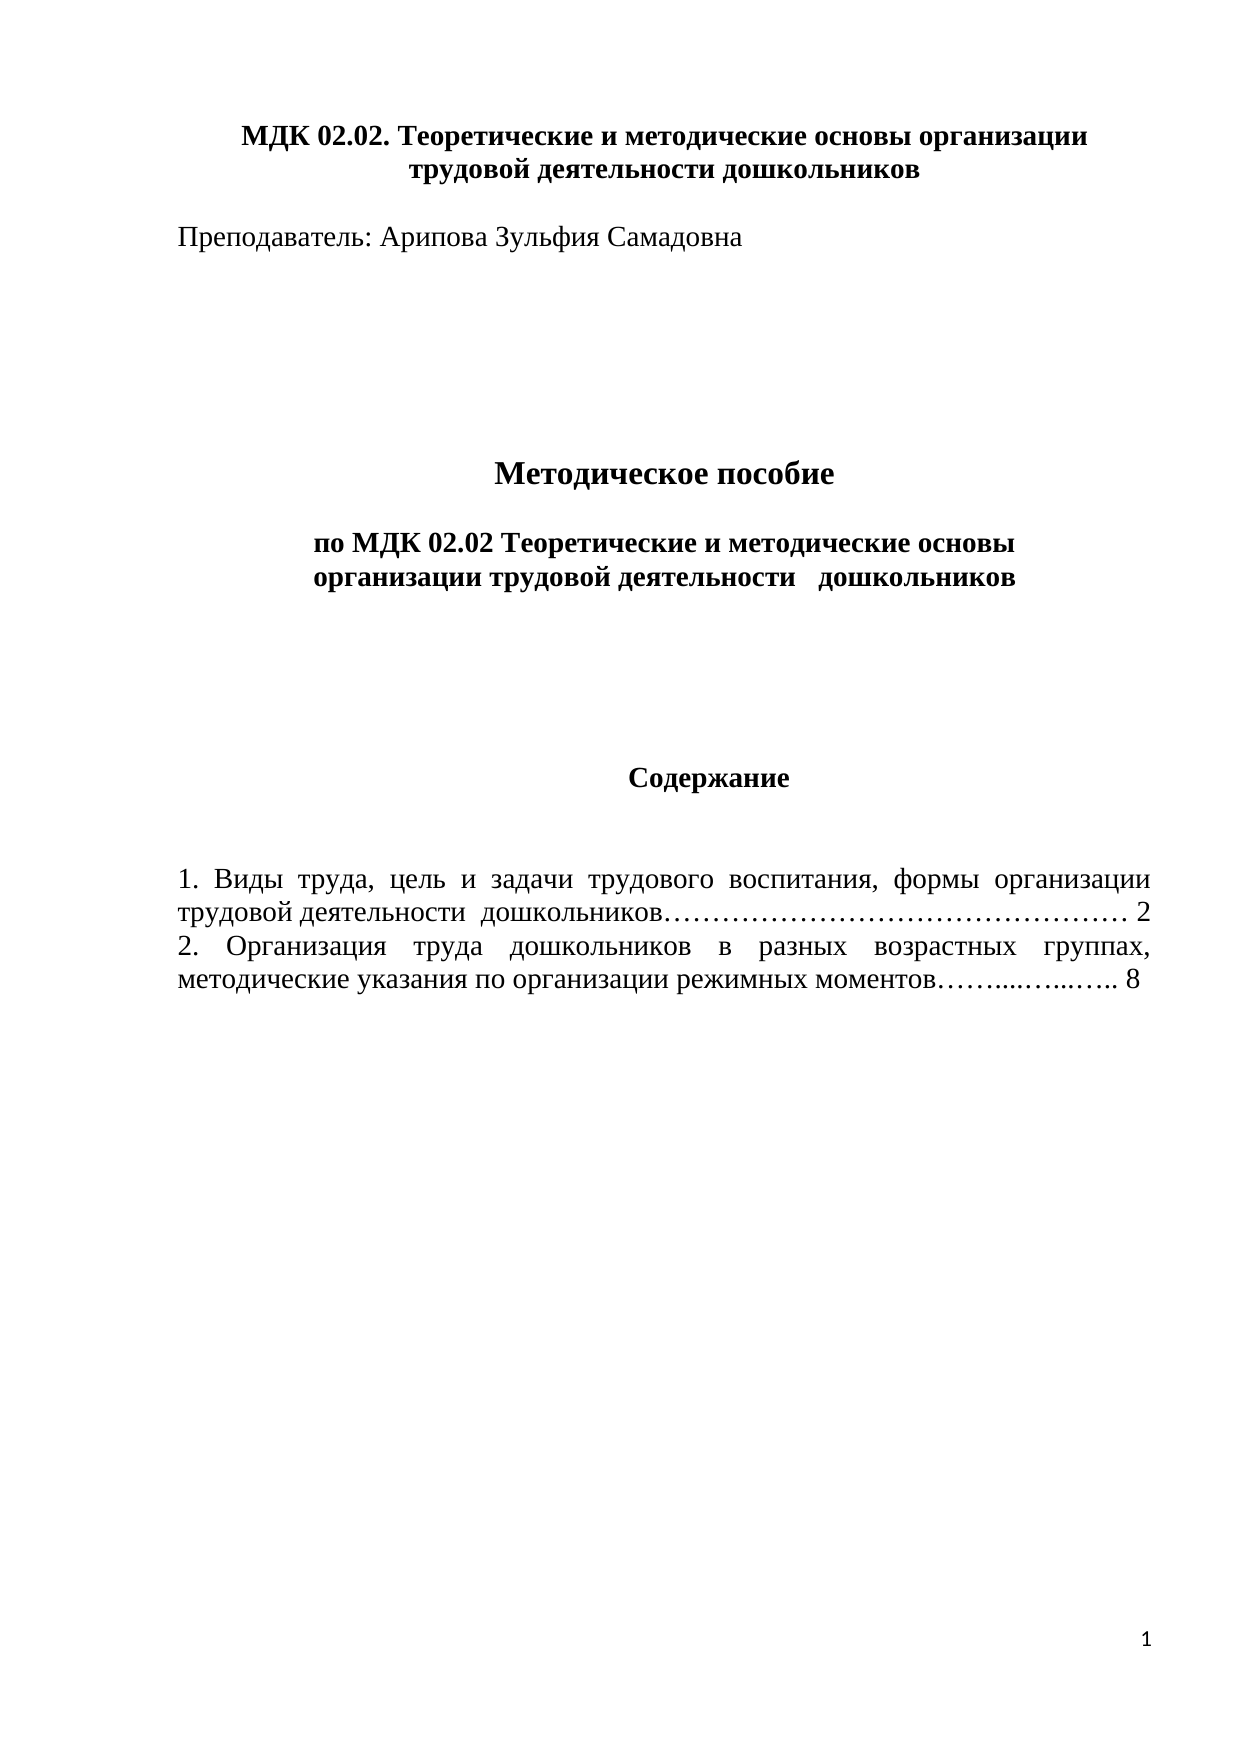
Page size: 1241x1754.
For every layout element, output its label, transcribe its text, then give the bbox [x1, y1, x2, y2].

text по МДК 02.02 Теоретические и методические основы [177, 525, 1152, 559]
text 1. Виды труда, цель и задачи трудового воспитания, формы организации трудовой деятельности дошкольников………………………………………… 2 [177, 861, 1152, 928]
text Методическое пособие [177, 453, 1152, 492]
text Содержание [177, 760, 1152, 794]
text организации трудовой деятельности дошкольников [177, 559, 1152, 592]
text Преподаватель: Арипова Зульфия Самадовна [177, 219, 1152, 252]
text МДК 02.02. Теоретические и методические основы организации трудовой деятельности дошкольников [177, 118, 1152, 185]
text 2. Организация труда дошкольников в разных возрастных группах, методические указания по организации режимных моментов……....…...….. 8 [177, 928, 1152, 995]
